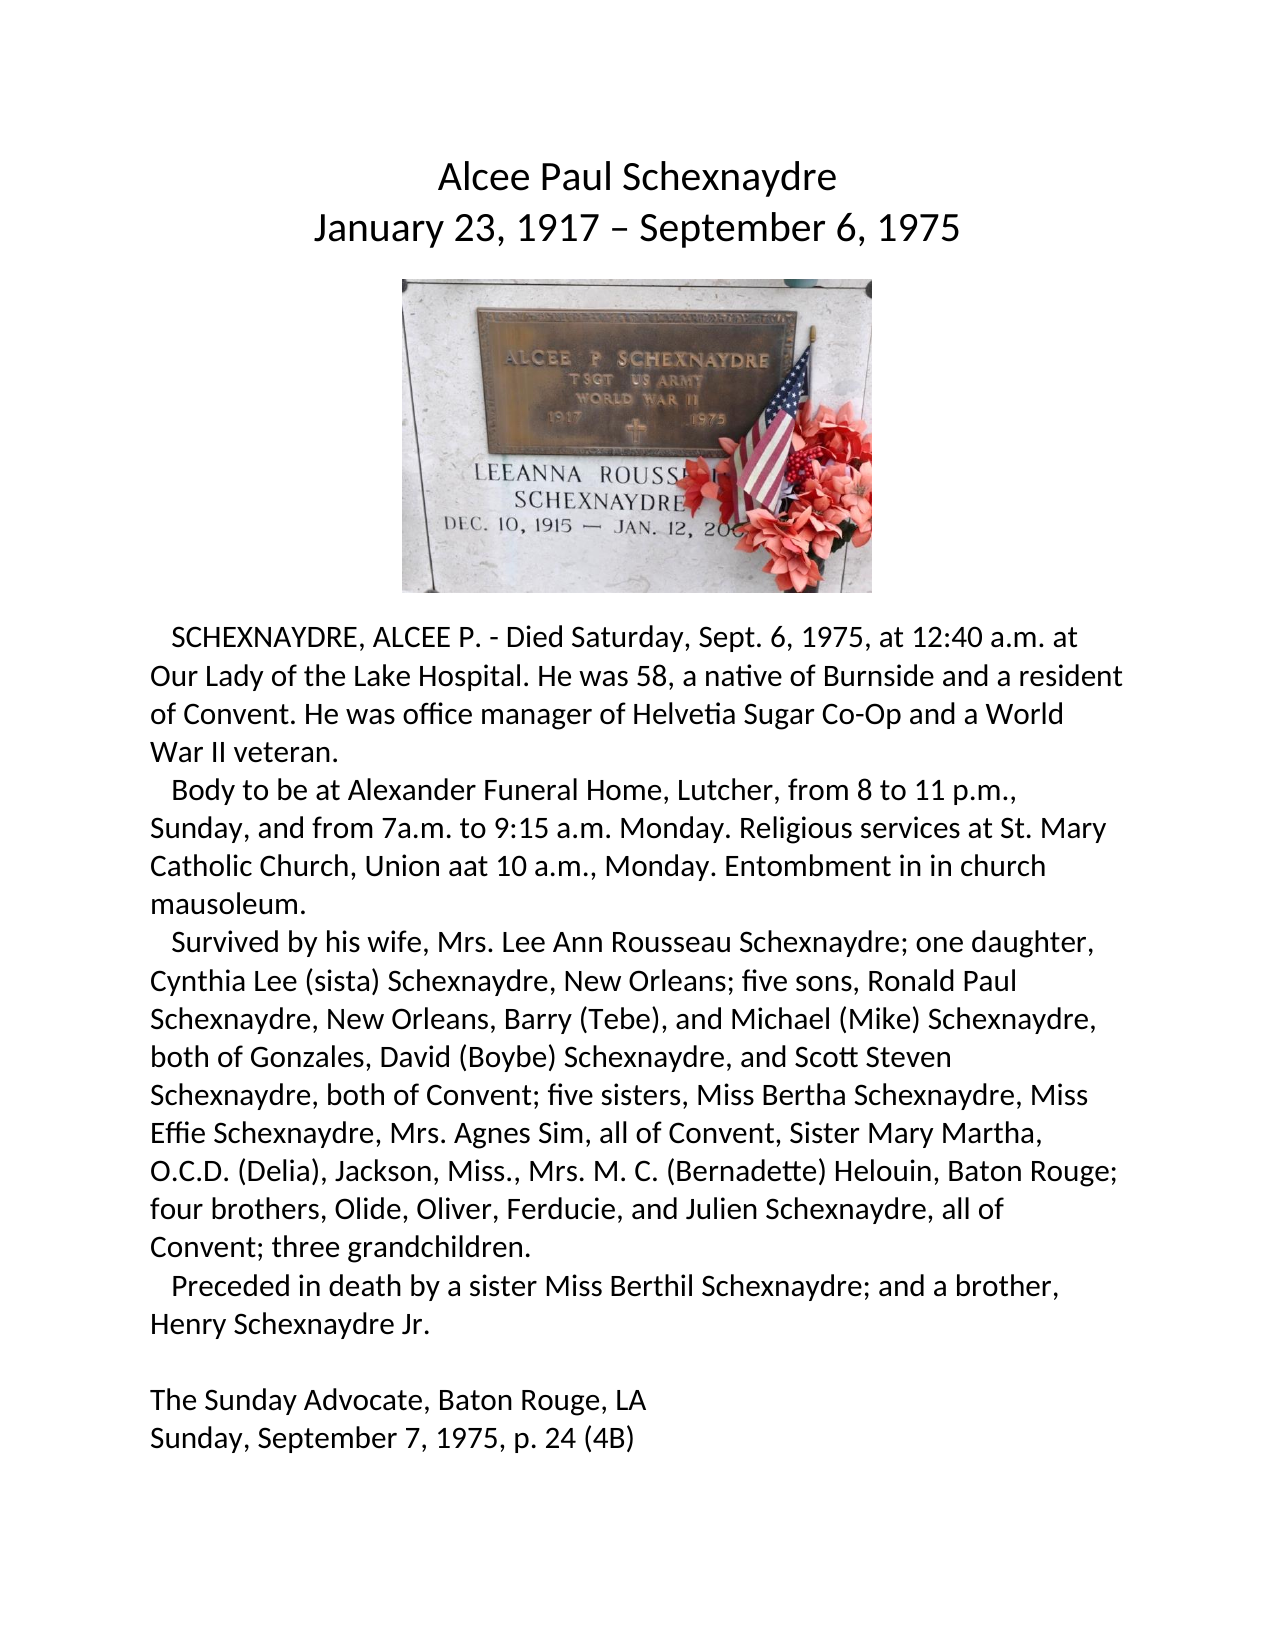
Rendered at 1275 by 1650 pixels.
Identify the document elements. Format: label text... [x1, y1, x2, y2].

text The Sunday Advocate, Baton Rouge, LA [150, 1342, 1125, 1418]
text Alcee Paul Schexnaydre [150, 150, 1125, 201]
text Preceded in death by a sister Miss Berthil Schexnaydre; and a brother, Henry Schexnaydre Jr. [150, 1266, 1125, 1342]
picture [402, 279, 872, 593]
text SCHEXNAYDRE, ALCEE P. - Died Saturday, Sept. 6, 1975, at 12:40 a.m. at Our Lady of the Lake Hospital. He was 58, a native of Burnside and a resident of Convent. He was office manager of Helvetia Sugar Co-Op and a World War II veteran. [150, 617, 1125, 770]
text Sunday, September 7, 1975, p. 24 (4B) [150, 1418, 1125, 1456]
text Survived by his wife, Mrs. Lee Ann Rousseau Schexnaydre; one daughter, Cynthia Lee (sista) Schexnaydre, New Orleans; five sons, Ronald Paul Schexnaydre, New Orleans, Barry (Tebe), and Michael (Mike) Schexnaydre, both of Gonzales, David (Boybe) Schexnaydre, and Scott Steven Schexnaydre, both of Convent; five sisters, Miss Bertha Schexnaydre, Miss Effie Schexnaydre, Mrs. Agnes Sim, all of Convent, Sister Mary Martha, O.C.D. (Delia), Jackson, Miss., Mrs. M. C. (Bernadette) Helouin, Baton Rouge; four brothers, Olide, Oliver, Ferducie, and Julien Schexnaydre, all of Convent; three grandchildren. [150, 922, 1125, 1266]
text Body to be at Alexander Funeral Home, Lutcher, from 8 to 11 p.m., Sunday, and from 7a.m. to 9:15 a.m. Monday. Religious services at St. Mary Catholic Church, Union aat 10 a.m., Monday. Entombment in in church mausoleum. [150, 770, 1125, 922]
text January 23, 1917 – September 6, 1975 [150, 201, 1125, 252]
